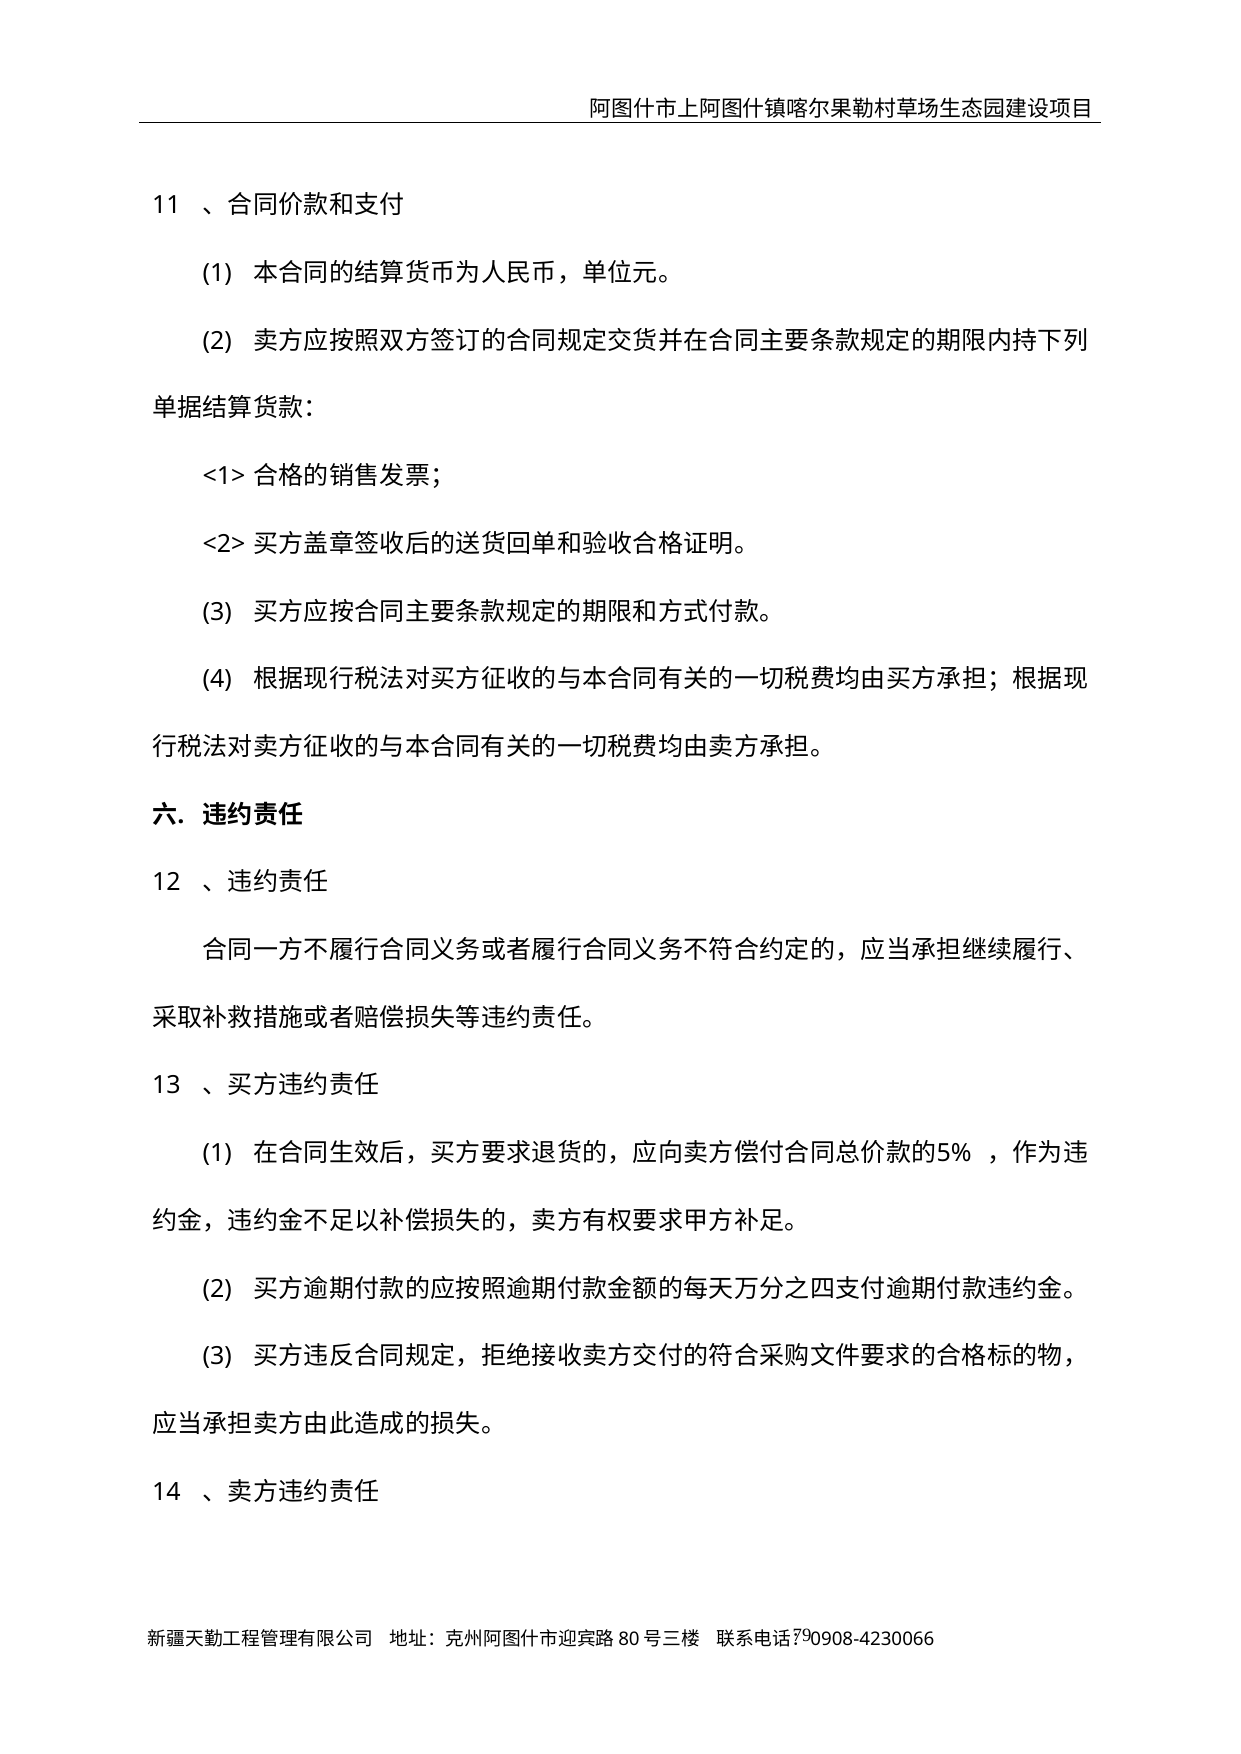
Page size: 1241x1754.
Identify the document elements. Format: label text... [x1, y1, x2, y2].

text (2)卖方应按照双方签订的合同规定交货并在合同主要条款规定的期限内持下列单据结算货款： [152, 304, 1088, 440]
text <2>买方盖章签收后的送货回单和验收合格证明。 [152, 507, 1088, 575]
text 13、买方违约责任 [152, 1049, 1088, 1117]
text <1>合格的销售发票； [152, 440, 1088, 507]
text 12、违约责任 [152, 846, 1088, 914]
text (3)买方违反合同规定，拒绝接收卖方交付的符合采购文件要求的合格标的物，应当承担卖方由此造成的损失。 [152, 1320, 1088, 1455]
text 六.违约责任 [152, 778, 1088, 846]
text (2)买方逾期付款的应按照逾期付款金额的每天万分之四支付逾期付款违约金。 [152, 1252, 1128, 1320]
text 14、卖方违约责任 [152, 1455, 1088, 1523]
text (1)本合同的结算货币为人民币，单位元。 [152, 237, 1088, 304]
text (1)在合同生效后，买方要求退货的，应向卖方偿付合同总价款的5%，作为违约金，违约金不足以补偿损失的，卖方有权要求甲方补足。 [152, 1117, 1088, 1252]
text (4)根据现行税法对买方征收的与本合同有关的一切税费均由买方承担；根据现行税法对卖方征收的与本合同有关的一切税费均由卖方承担。 [152, 643, 1088, 778]
text 合同一方不履行合同义务或者履行合同义务不符合约定的，应当承担继续履行、采取补救措施或者赔偿损失等违约责任。 [152, 914, 1088, 1049]
text 11、合同价款和支付 [152, 169, 1088, 237]
text (3)买方应按合同主要条款规定的期限和方式付款。 [152, 575, 1088, 643]
